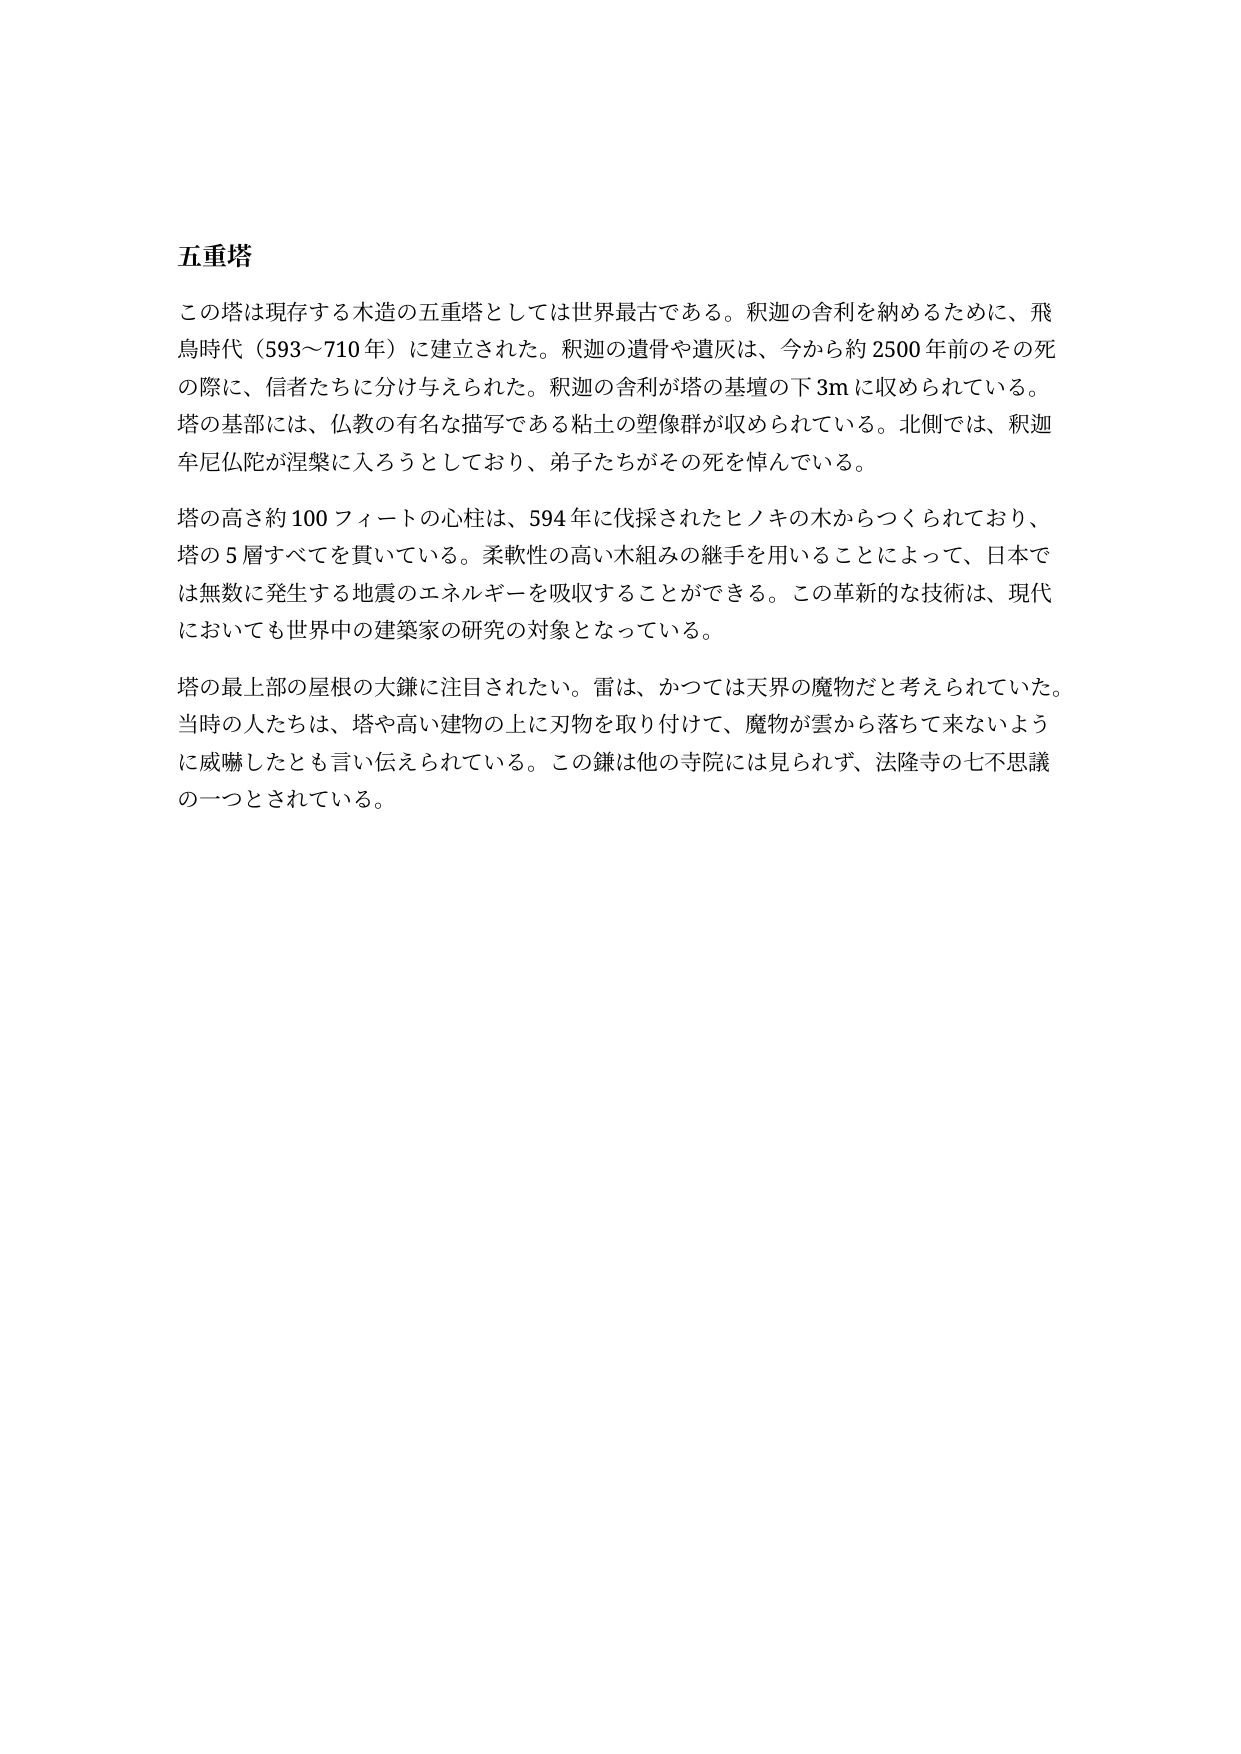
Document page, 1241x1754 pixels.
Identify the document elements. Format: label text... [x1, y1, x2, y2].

text 塔の最上部の屋根の大鎌に注目されたい。雷は、かつては天界の魔物だと考えられていた。当時の人たちは、塔や高い建物の上に刃物を取り付けて、魔物が雲から落ちて来ないように威嚇したとも言い伝えられている。この鎌は他の寺院には見られず、法隆寺の七不思議の一つとされている。 [177, 667, 1063, 817]
text 五重塔 [177, 236, 1063, 273]
text 塔の高さ約100フィートの心柱は、594年に伐採されたヒノキの木からつくられており、塔の5層すべてを貫いている。柔軟性の高い木組みの継手を用いることによって、日本では無数に発生する地震のエネルギーを吸収することができる。この革新的な技術は、現代においても世界中の建築家の研究の対象となっている。 [177, 498, 1063, 648]
text この塔は現存する木造の五重塔としては世界最古である。釈迦の舎利を納めるために、飛鳥時代（593〜710年）に建立された。釈迦の遺骨や遺灰は、今から約2500年前のその死の際に、信者たちに分け与えられた。釈迦の舎利が塔の基壇の下3mに収められている。塔の基部には、仏教の有名な描写である粘土の塑像群が収められている。北側では、釈迦牟尼仏陀が涅槃に入ろうとしており、弟子たちがその死を悼んでいる。 [177, 292, 1063, 479]
